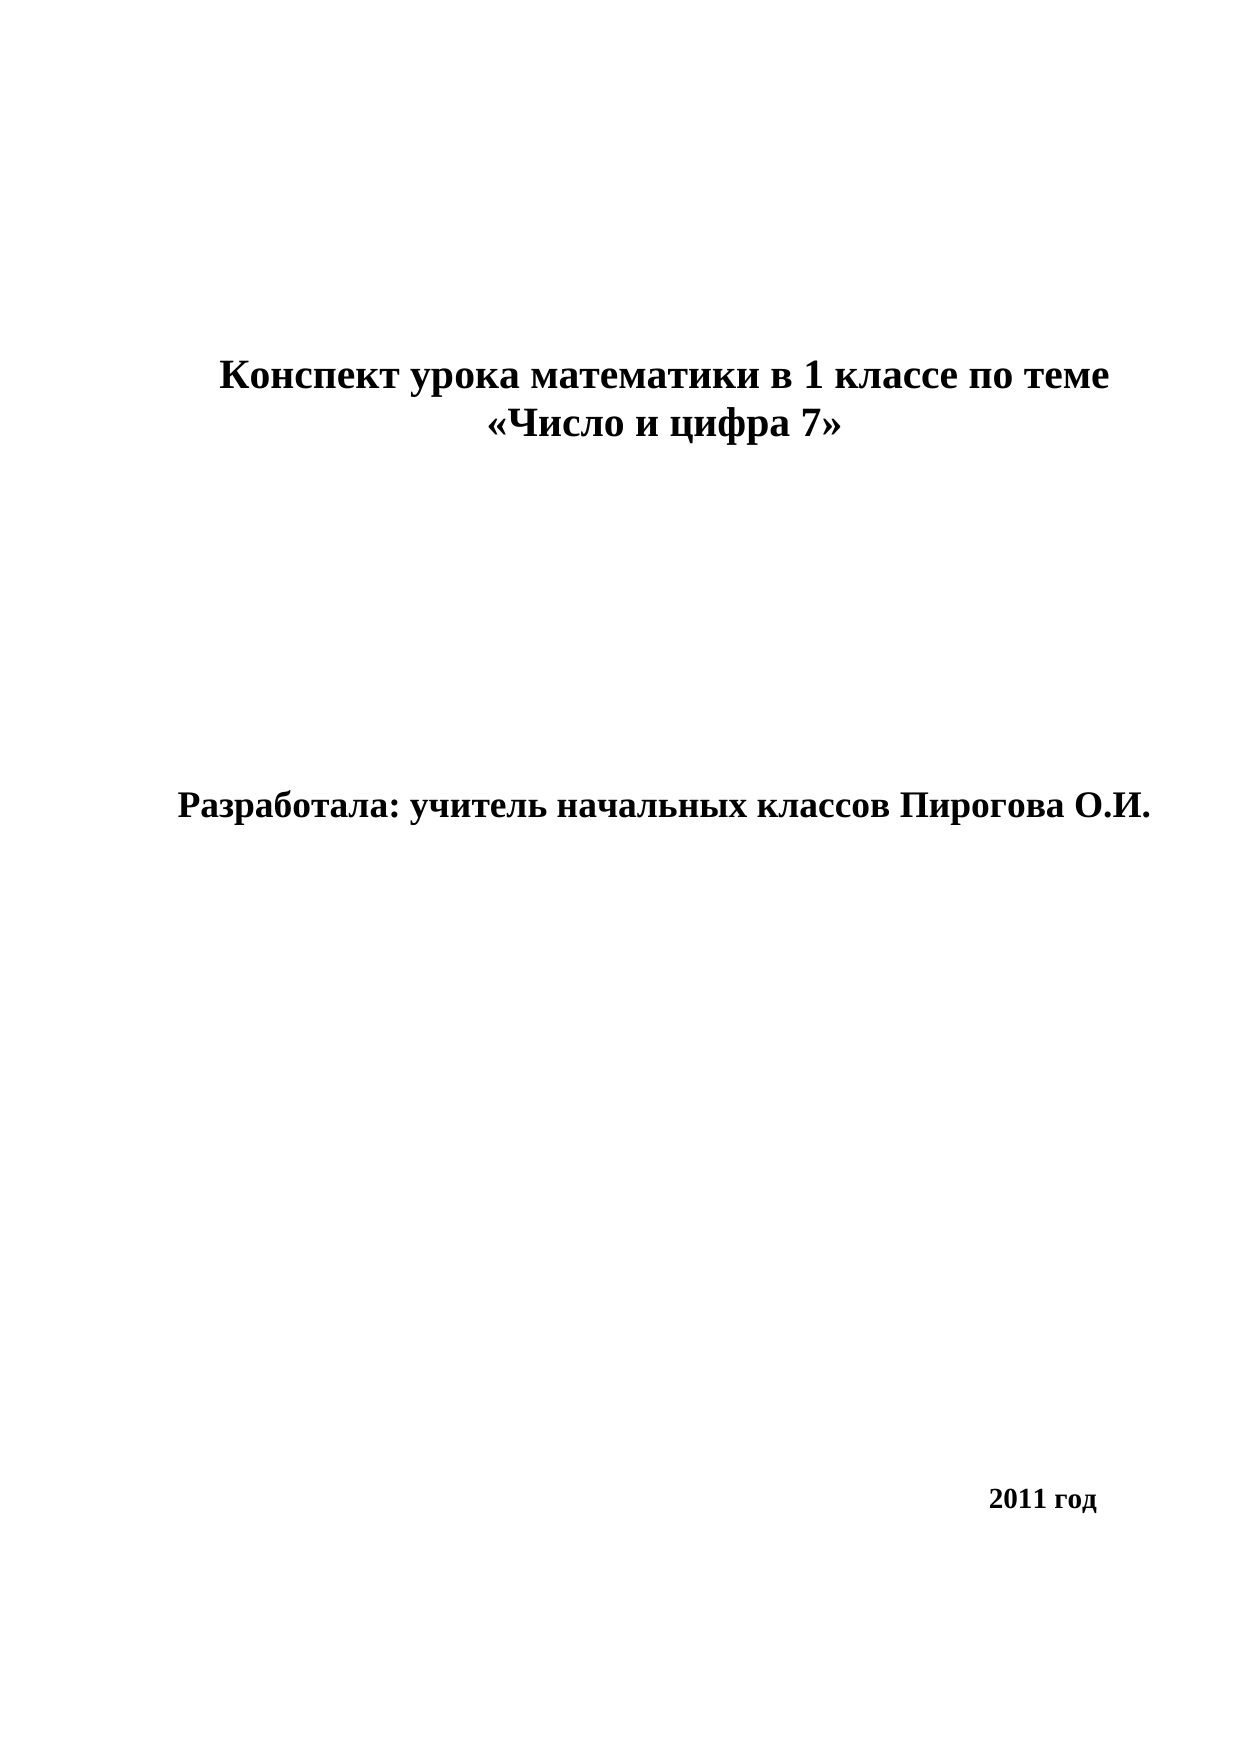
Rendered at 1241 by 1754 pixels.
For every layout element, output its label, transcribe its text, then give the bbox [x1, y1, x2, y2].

text 2011 год [177, 1481, 1152, 1514]
text Разработала: учитель начальных классов Пирогова О.И. [177, 782, 1152, 825]
text Конспект урока математики в 1 классе по теме «Число и цифра 7» [177, 349, 1152, 445]
